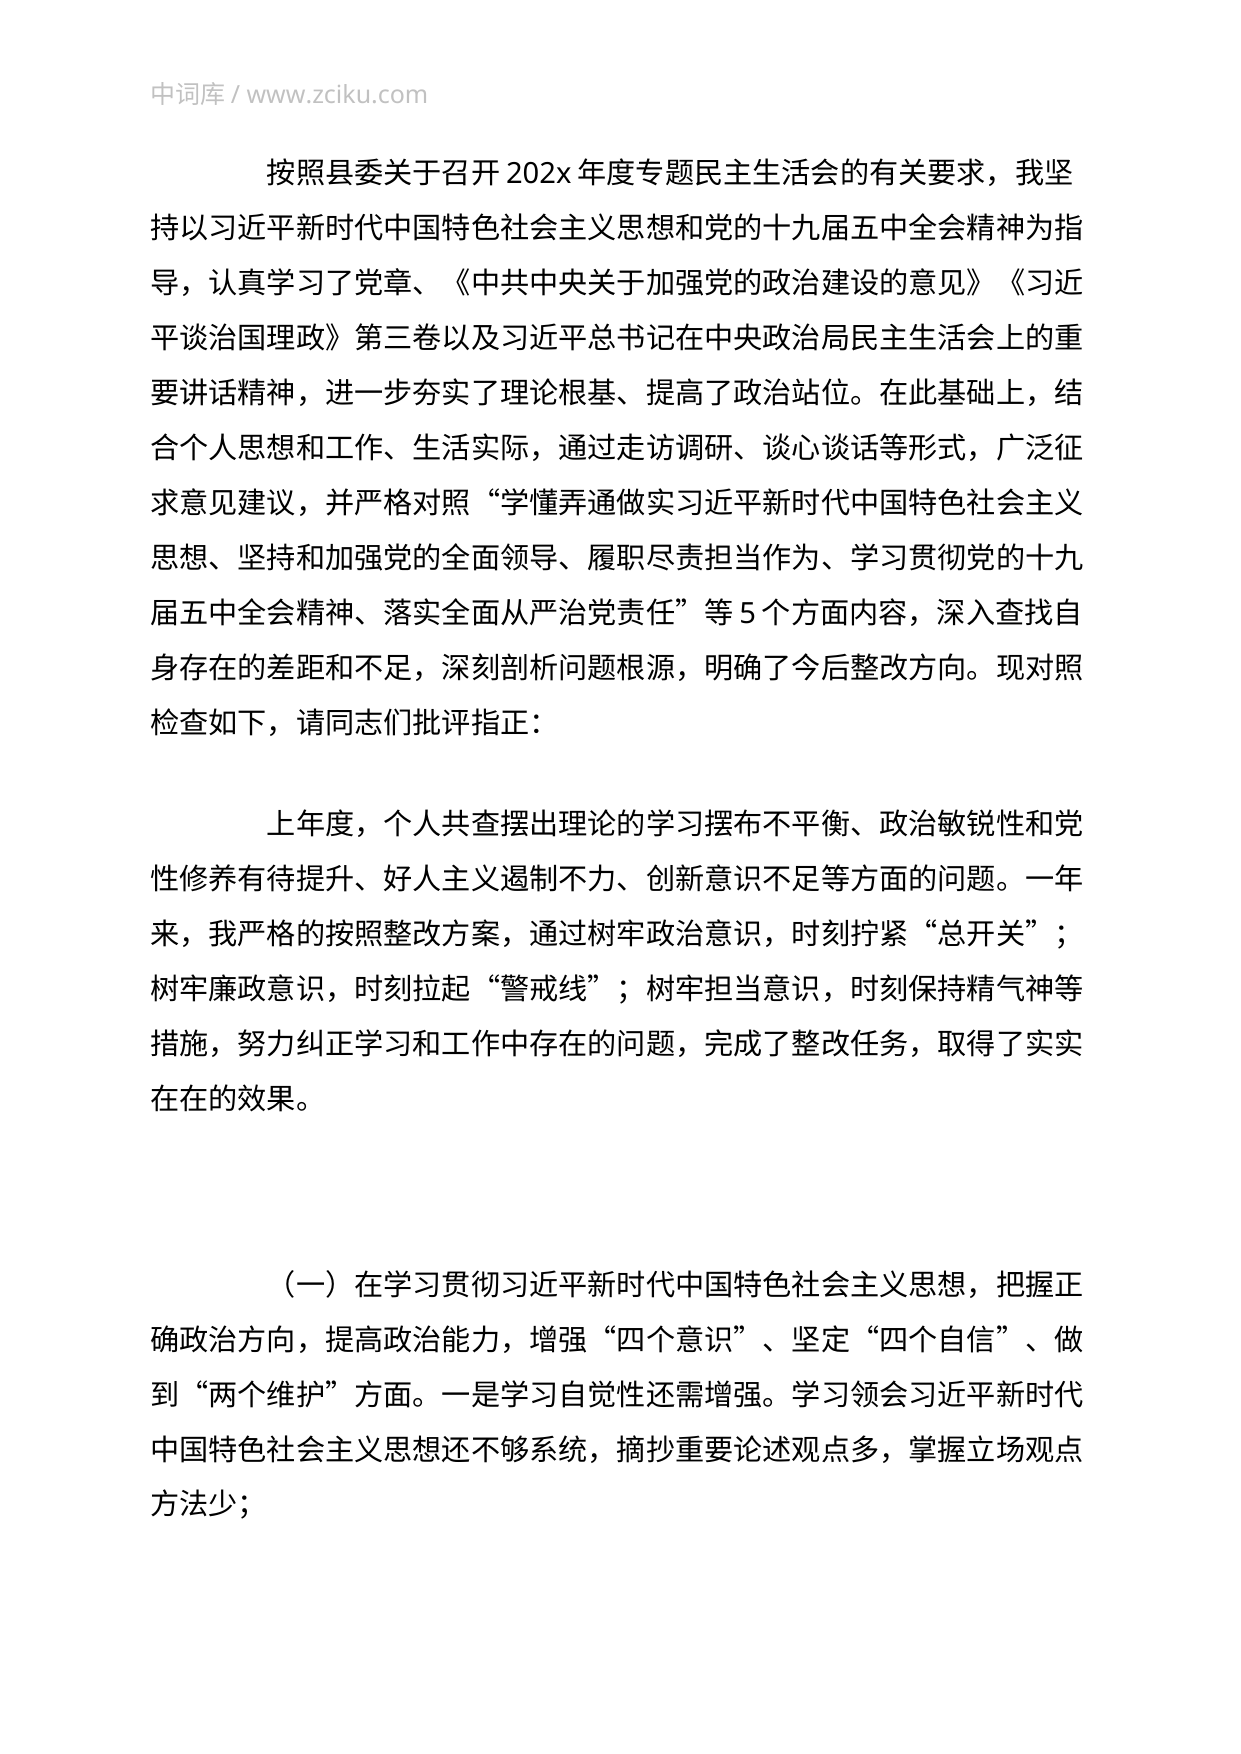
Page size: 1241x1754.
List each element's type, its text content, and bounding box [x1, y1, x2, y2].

text （一）在学习贯彻习近平新时代中国特色社会主义思想，把握正确政治方向，提高政治能力，增强“四个意识”、坚定“四个自信”、做到“两个维护”方面。一是学习自觉性还需增强。学习领会习近平新时代中国特色社会主义思想还不够系统，摘抄重要论述观点多，掌握立场观点方法少； [150, 1261, 1090, 1523]
text 上年度，个人共查摆出理论的学习摆布不平衡、政治敏锐性和党性修养有待提升、好人主义遏制不力、创新意识不足等方面的问题。一年来，我严格的按照整改方案，通过树牢政治意识，时刻拧紧“总开关”；树牢廉政意识，时刻拉起“警戒线”；树牢担当意识，时刻保持精气神等措施，努力纠正学习和工作中存在的问题，完成了整改任务，取得了实实在在的效果。 [150, 801, 1090, 1118]
text 按照县委关于召开202x年度专题民主生活会的有关要求，我坚持以习近平新时代中国特色社会主义思想和党的十九届五中全会精神为指导，认真学习了党章、《中共中央关于加强党的政治建设的意见》《习近平谈治国理政》第三卷以及习近平总书记在中央政治局民主生活会上的重要讲话精神，进一步夯实了理论根基、提高了政治站位。在此基础上，结合个人思想和工作、生活实际，通过走访调研、谈心谈话等形式，广泛征求意见建议，并严格对照“学懂弄通做实习近平新时代中国特色社会主义思想、坚持和加强党的全面领导、履职尽责担当作为、学习贯彻党的十九届五中全会精神、落实全面从严治党责任”等5个方面内容，深入查找自身存在的差距和不足，深刻剖析问题根源，明确了今后整改方向。现对照检查如下，请同志们批评指正： [150, 150, 1090, 741]
